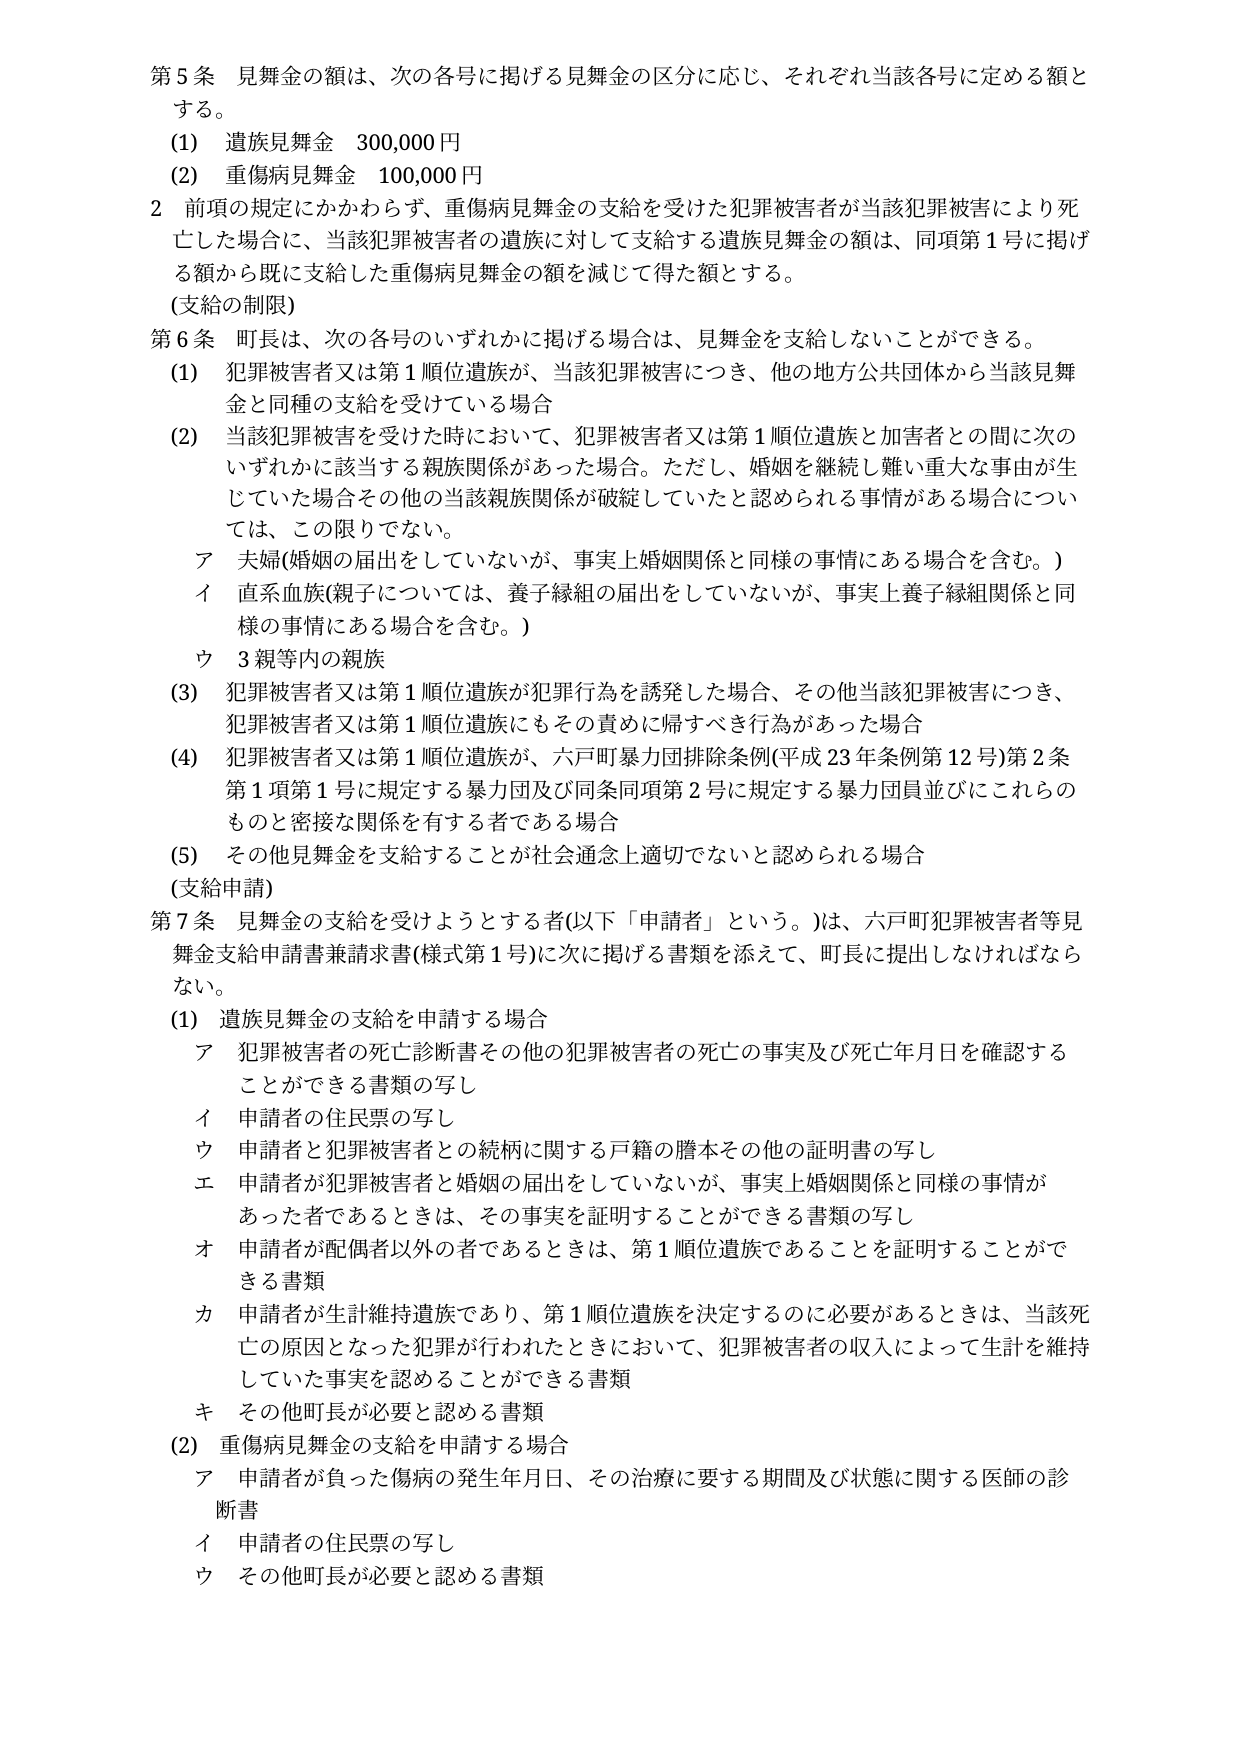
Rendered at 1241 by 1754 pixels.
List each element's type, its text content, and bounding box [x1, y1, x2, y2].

list 犯罪被害者又は第1順位遺族が犯罪行為を誘発した場合、その他当該犯罪被害につき、犯罪被害者又は第1順位遺族にもその責めに帰すべき行為があった場合 [170, 675, 1090, 739]
text 2 前項の規定にかかわらず、重傷病見舞金の支給を受けた犯罪被害者が当該犯罪被害により死亡した場合に、当該犯罪被害者の遺族に対して支給する遺族見舞金の額は、同項第1号に掲げる額から既に支給した重傷病見舞金の額を減じて得た額とする。 [150, 191, 1090, 287]
list 犯罪被害者又は第1順位遺族が、当該犯罪被害につき、他の地方公共団体から当該見舞金と同種の支給を受けている場合 [170, 355, 1090, 419]
text イ 申請者の住民票の写し [194, 1526, 1004, 1558]
list 直系血族(親子については、養子縁組の届出をしていないが、事実上養子縁組関係と同様の事情にある場合を含む。) [194, 577, 1081, 641]
list 夫婦(婚姻の届出をしていないが、事実上婚姻関係と同様の事情にある場合を含む。) [194, 543, 1081, 575]
text (1) 遺族見舞金の支給を申請する場合 [170, 1002, 1090, 1034]
list 申請者が生計維持遺族であり、第1順位遺族を決定するのに必要があるときは、当該死亡の原因となった犯罪が行われたときにおいて、犯罪被害者の収入によって生計を維持していた事実を認めることができる書類 [194, 1297, 1090, 1394]
text エ 申請者が犯罪被害者と婚姻の届出をしていないが、事実上婚姻関係と同様の事情があった者であるときは、その事実を証明することができる書類の写し [194, 1167, 1070, 1231]
list 申請者の住民票の写し [194, 1101, 1081, 1132]
list 当該犯罪被害を受けた時において、犯罪被害者又は第1順位遺族と加害者との間に次のいずれかに該当する親族関係があった場合。ただし、婚姻を継続し難い重大な事由が生じていた場合その他の当該親族関係が破綻していたと認められる事情がある場合については、この限りでない。 [170, 420, 1090, 543]
list その他見舞金を支給することが社会通念上適切でないと認められる場合 [170, 838, 1090, 870]
list 申請者と犯罪被害者との続柄に関する戸籍の謄本その他の証明書の写し [194, 1134, 1081, 1165]
text 第6条 町長は、次の各号のいずれかに掲げる場合は、見舞金を支給しないことができる。 [150, 322, 1090, 353]
list 犯罪被害者の死亡診断書その他の犯罪被害者の死亡の事実及び死亡年月日を確認することができる書類の写し [194, 1036, 1081, 1099]
text 第7条 見舞金の支給を受けようとする者(以下「申請者」という。)は、六戸町犯罪被害者等見舞金支給申請書兼請求書(様式第1号)に次に掲げる書類を添えて、町長に提出しなければならない。 [150, 904, 1090, 1001]
list その他町長が必要と認める書類 [194, 1395, 1090, 1427]
text ウ 3親等内の親族 [194, 642, 1081, 674]
list 遺族見舞金 300,000円 [170, 125, 1090, 156]
list 重傷病見舞金 100,000円 [170, 158, 1090, 189]
text (2) 重傷病見舞金の支給を申請する場合 [170, 1428, 1004, 1460]
list 犯罪被害者又は第1順位遺族が、六戸町暴力団排除条例(平成23年条例第12号)第2条 第1項第1 号に規定する暴力団及び同条同項第2号に規定する暴力団員並びにこれらのものと密接な関係を有する者である場合 [170, 741, 1090, 837]
text (支給申請) [170, 872, 1090, 903]
text 第5条 見舞金の額は、次の各号に掲げる見舞金の区分に応じ、それぞれ当該各号に定める額とする。 [150, 59, 1090, 123]
text (支給の制限) [170, 289, 1090, 320]
text ウ その他町長が必要と認める書類 [194, 1559, 1090, 1591]
text ア 申請者が負った傷病の発生年月日、その治療に要する期間及び状態に関する医師の診断書 [194, 1461, 1081, 1525]
text オ 申請者が配偶者以外の者であるときは、第1順位遺族であることを証明することができる書類 [194, 1232, 1070, 1296]
